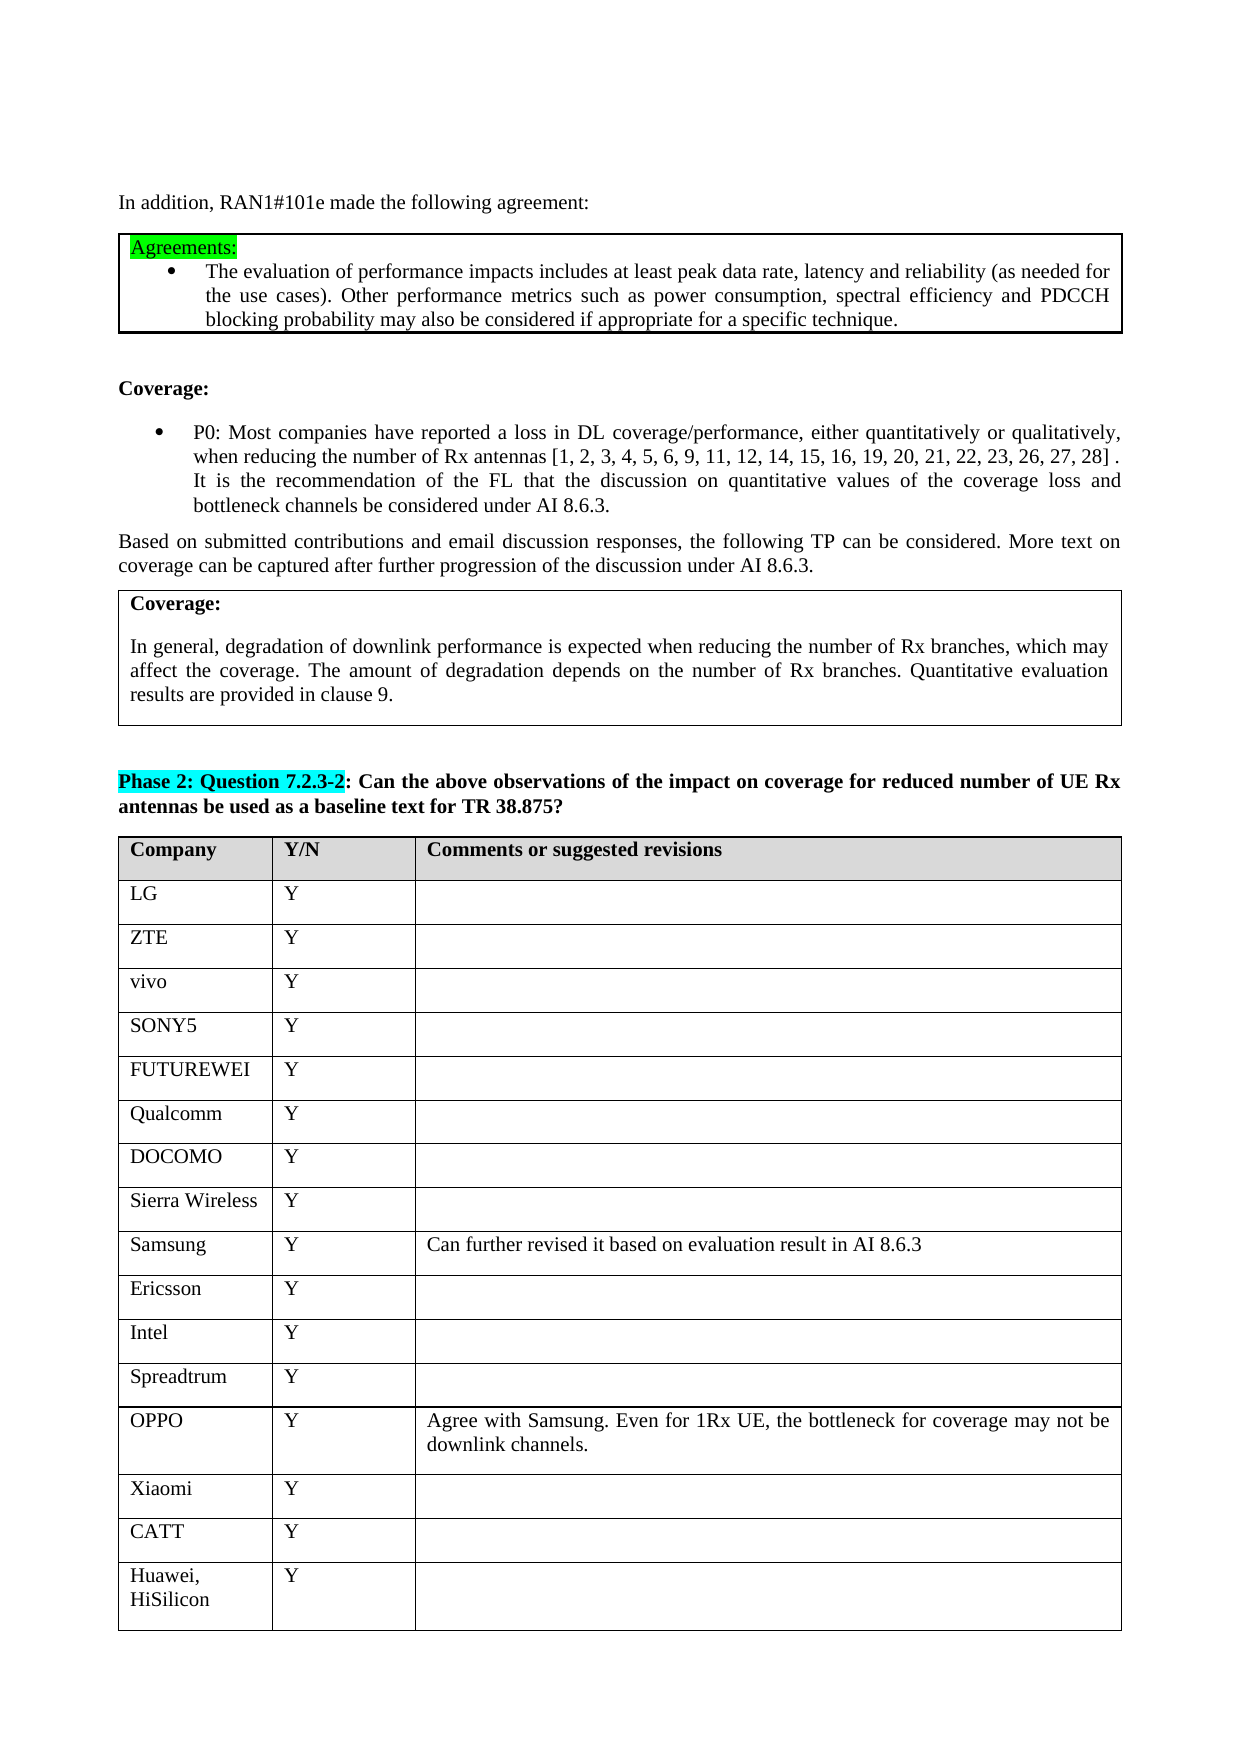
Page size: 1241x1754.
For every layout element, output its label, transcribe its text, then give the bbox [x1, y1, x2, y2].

table_header Company [119, 838, 272, 880]
table_cell Y [273, 1101, 415, 1143]
table_cell Y [273, 1276, 415, 1319]
table_cell [416, 1364, 1121, 1406]
table_cell Y [273, 1013, 415, 1056]
text Coverage: [118, 376, 1122, 400]
table_cell [416, 1057, 1121, 1099]
table_cell [416, 1188, 1121, 1231]
table_cell Y [273, 1057, 415, 1099]
table_cell [416, 1144, 1121, 1187]
table_cell Huawei, HiSilicon [119, 1563, 272, 1630]
table_cell Y [273, 1364, 415, 1406]
text In addition, RAN1#101e made the following agreement: [118, 190, 1122, 214]
text Phase 2: Question 7.2.3-2: Can the above observations of the impact on coverage for reduced number of UE Rx antennas be used as a baseline text for TR 38.875? [118, 769, 1122, 818]
table_cell [416, 1519, 1121, 1562]
table_cell SONY5 [119, 1013, 272, 1056]
table_cell vivo [119, 969, 272, 1012]
text Based on submitted contributions and email discussion responses, the following TP can be considered. More text on coverage can be captured after further progression of the discussion under AI 8.6.3. [118, 529, 1122, 577]
table_cell Spreadtrum [119, 1364, 272, 1406]
table_cell Intel [119, 1320, 272, 1363]
table_cell Y [273, 1320, 415, 1363]
table_cell CATT [119, 1519, 272, 1562]
table_cell DOCOMO [119, 1144, 272, 1187]
table_cell [416, 925, 1121, 968]
table_cell Y [273, 1519, 415, 1562]
table_cell Y [273, 1475, 415, 1518]
table_cell Ericsson [119, 1276, 272, 1319]
table_cell Y [273, 1563, 415, 1630]
table_header Agreements: The evaluation of performance impacts includes at least peak data rate, latency and reliability (as needed for the use cases). Other performance metrics such as power consumption, spectral efficiency and PDCCH blocking probability may also be considered if appropriate for a specific technique. [120, 235, 1121, 331]
table_cell Y [273, 1144, 415, 1187]
table_cell [416, 969, 1121, 1012]
table_cell Y [273, 881, 415, 924]
table_cell [416, 1101, 1121, 1143]
table_cell LG [119, 881, 272, 924]
table_cell OPPO [119, 1408, 272, 1474]
table_cell FUTUREWEI [119, 1057, 272, 1099]
table_cell Y [273, 1232, 415, 1275]
table_cell Y [273, 1408, 415, 1474]
table_cell ZTE [119, 925, 272, 968]
table_cell Sierra Wireless [119, 1188, 272, 1231]
table_cell Xiaomi [119, 1475, 272, 1518]
table_cell [416, 1475, 1121, 1518]
table_cell Agree with Samsung. Even for 1Rx UE, the bottleneck for coverage may not be downlink channels. [416, 1408, 1121, 1474]
table_cell [416, 1320, 1121, 1363]
table_cell [416, 881, 1121, 924]
table_cell Qualcomm [119, 1101, 272, 1143]
list P0: Most companies have reported a loss in DL coverage/performance, either quantitatively or qualitatively, when reducing the number of Rx antennas [1, 2, 3, 4, 5, 6, 9, 11, 12, 14, 15, 16, 19, 20, 21, 22, 23, 26, 27, 28] . It is the recommendation of the FL that the discussion on quantitative values of the coverage loss and bottleneck channels be considered under AI 8.6.3. [156, 420, 1122, 517]
table_header Comments or suggested revisions [416, 838, 1121, 880]
table_cell [416, 1276, 1121, 1319]
table_cell Can further revised it based on evaluation result in AI 8.6.3 [416, 1232, 1121, 1275]
table_header Coverage: In general, degradation of downlink performance is expected when reducing the number of Rx branches, which may affect the coverage. The amount of degradation depends on the number of Rx branches. Quantitative evaluation results are provided in clause 9. [119, 591, 1121, 724]
table_cell [416, 1013, 1121, 1056]
table_cell Y [273, 1188, 415, 1231]
table_cell Samsung [119, 1232, 272, 1275]
table_cell Y [273, 969, 415, 1012]
table_header Y/N [273, 838, 415, 880]
table_cell [416, 1563, 1121, 1630]
table_cell Y [273, 925, 415, 968]
